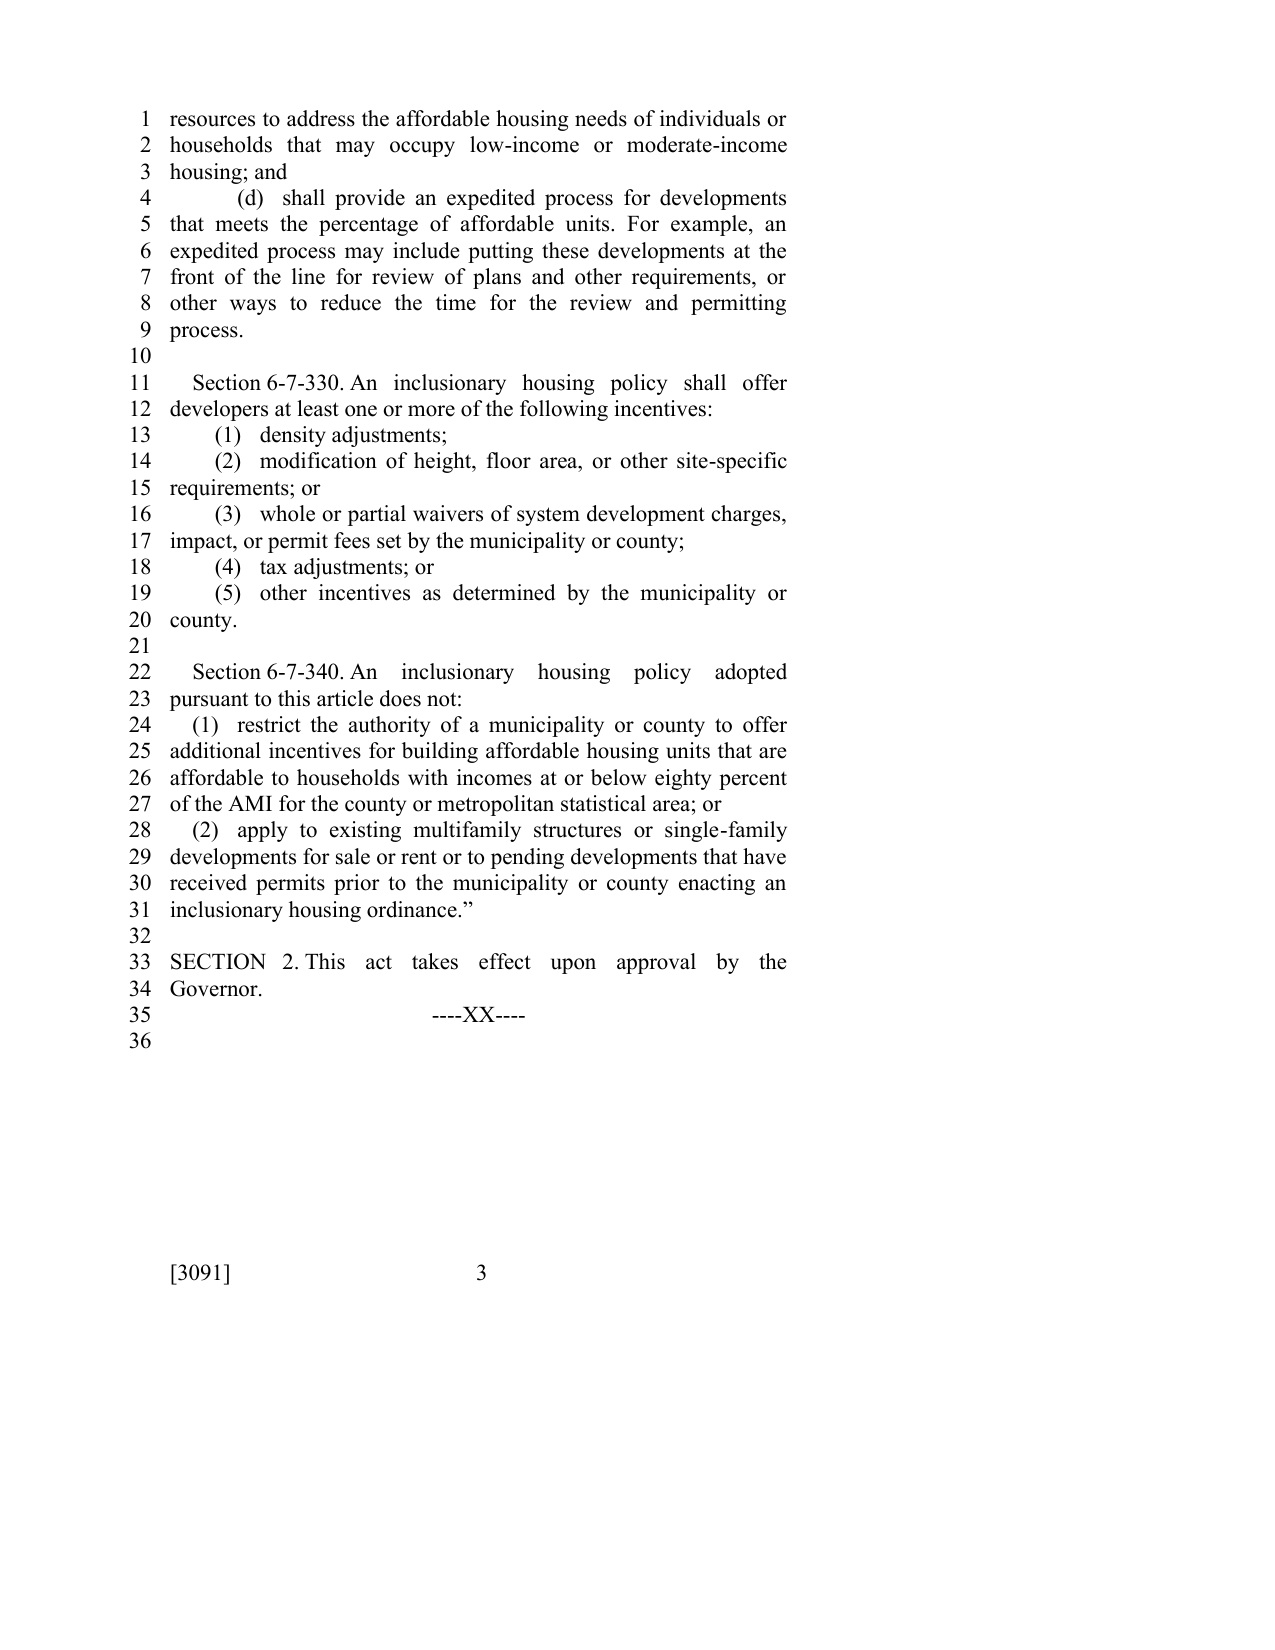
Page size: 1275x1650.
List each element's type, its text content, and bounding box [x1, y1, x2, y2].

text (2) modification of height, floor area, or other site-specific requirements; or [169, 448, 787, 500]
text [169, 105, 787, 184]
text (1) density adjustments; [169, 421, 787, 448]
text SECTION 2. This act takes effect upon approval by the Governor. [169, 948, 787, 1001]
text (1) restrict the authority of a municipality or county to offer additional incentives for building affordable housing units that are affordable to households with incomes at or below eighty percent of the AMI for the county or metropolitan statistical area; or [169, 711, 787, 817]
text (2) apply to existing multifamily structures or single-family developments for sale or rent or to pending developments that have received permits prior to the municipality or county enacting an inclusionary housing ordinance.” [169, 817, 787, 922]
text Section 6-7-340. An inclusionary housing policy adopted pursuant to this article does not: [169, 658, 787, 711]
text Section 6-7-330. An inclusionary housing policy shall offer developers at least one or more of the following incentives: [169, 368, 787, 421]
text (4) tax adjustments; or [169, 553, 787, 579]
text ----XX---- [169, 1001, 787, 1027]
text (5) other incentives as determined by the municipality or county. [169, 579, 787, 632]
text (d) shall provide an expedited process for developments that meets the percentage of affordable units. For example, an expedited process may include putting these developments at the front of the line for review of plans and other requirements, or other ways to reduce the time for the review and permitting process. [169, 184, 787, 342]
text (3) whole or partial waivers of system development charges, impact, or permit fees set by the municipality or county; [169, 500, 787, 553]
